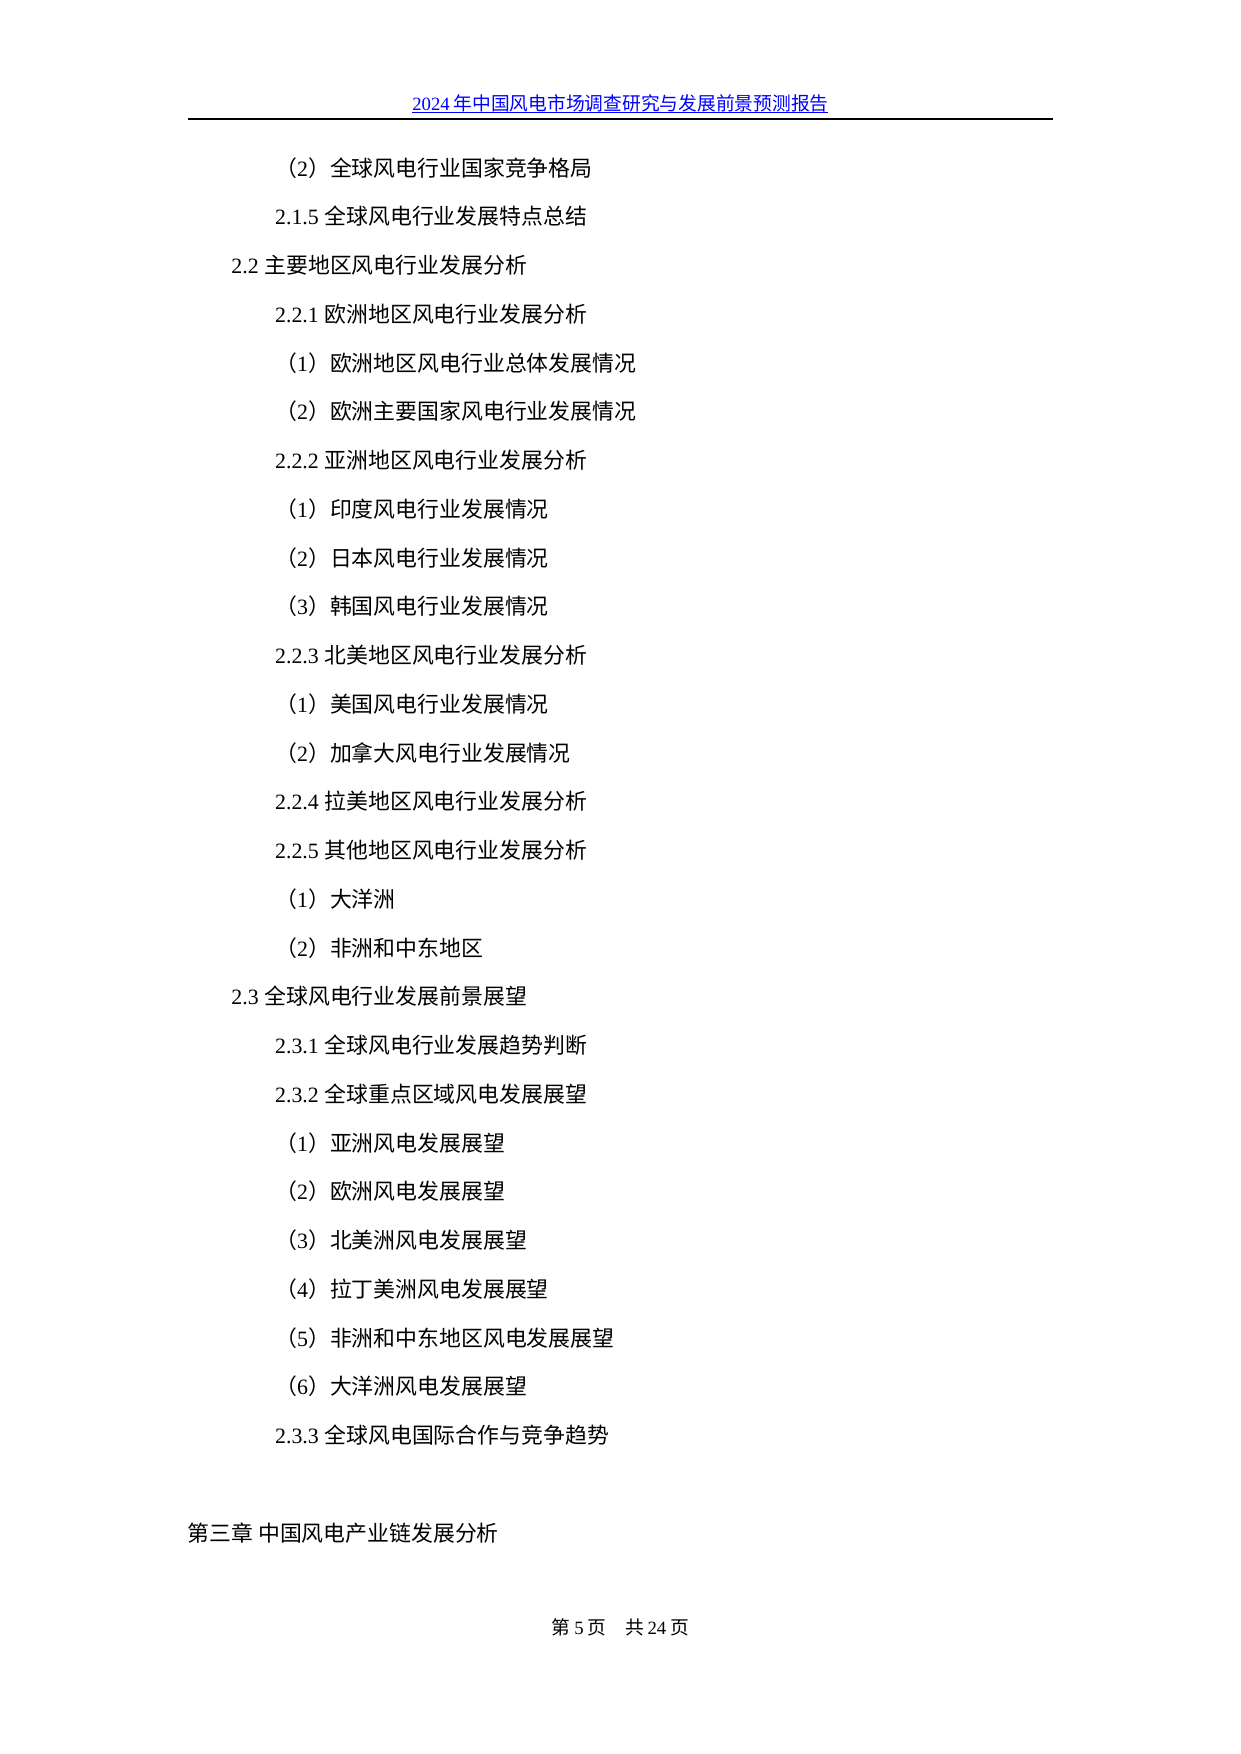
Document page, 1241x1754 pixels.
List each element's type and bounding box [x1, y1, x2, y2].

text [187, 150, 1053, 1548]
